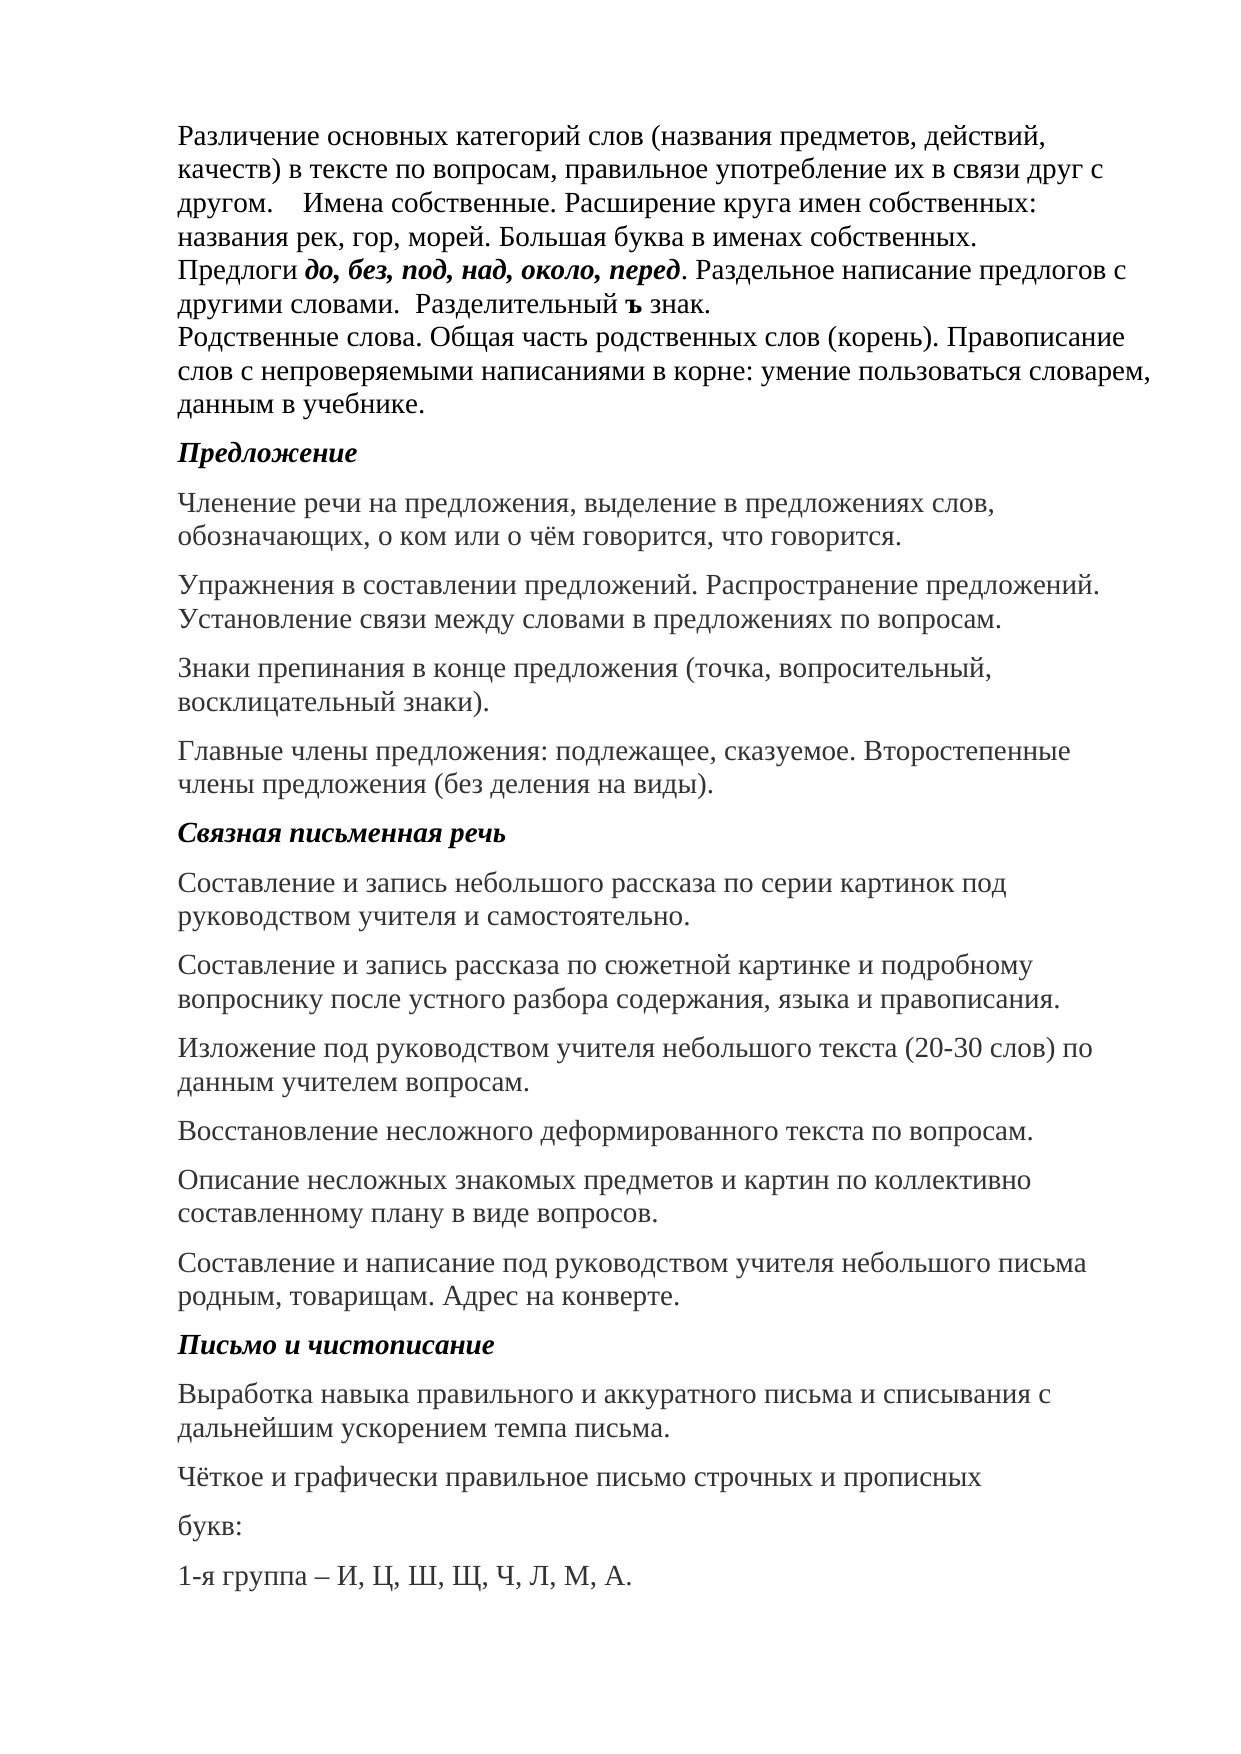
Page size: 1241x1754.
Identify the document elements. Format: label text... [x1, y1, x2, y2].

text Различение основных категорий слов (названия предметов, действий, качеств) в тексте по вопросам, правильное употребление их в связи друг с другом. Имена собственные. Расширение круга имен собственных: названия рек, гор, морей. Большая буква в именах собственных. Предлоги до, без, под, над, около, перед. Раздельное написание предлогов с другими словами. Разделительный ъ знак. Родственные слова. Общая часть родственных слов (корень). Правописание слов с непроверяемыми написаниями в корне: умение пользоваться словарем, данным в учебнике. [177, 118, 1152, 420]
text Главные члены предложения: подлежащее, сказуемое. Второстепенные члены предложения (без деления на виды). [177, 733, 1152, 800]
text Составление и запись рассказа по сюжетной картинке и подробному вопроснику после устного разбора содержания, языка и правописания. [177, 947, 1152, 1014]
text 1-я группа – И, Ц, Ш, Щ, Ч, Л, М, А. [177, 1558, 1152, 1591]
text Восстановление несложного деформированного текста по вопросам. [177, 1113, 1152, 1146]
text Составление и запись небольшого рассказа по серии картинок под руководством учителя и самостоятельно. [177, 865, 1152, 932]
text Письмо и чистописание [177, 1327, 1152, 1361]
text букв: [177, 1508, 1152, 1542]
text Связная письменная речь [177, 816, 1152, 849]
text Составление и написание под руководством учителя небольшого письма родным, товарищам. Адрес на конверте. [177, 1245, 1152, 1312]
text Изложение под руководством учителя небольшого текста (20-30 слов) по данным учителем вопросам. [177, 1030, 1152, 1097]
text Выработка навыка правильного и аккуратного письма и списывания с дальнейшим ускорением темпа письма. [177, 1377, 1152, 1444]
text Предложение [177, 436, 1152, 469]
text Упражнения в составлении предложений. Распространение предложений. Установление связи между словами в предложениях по вопросам. [177, 567, 1152, 634]
text Знаки препинания в конце предложения (точка, вопросительный, восклицательный знаки). [177, 650, 1152, 717]
text Членение речи на предложения, выделение в предложениях слов, обозначающих, о ком или о чём говорится, что говорится. [177, 485, 1152, 552]
text Чёткое и графически правильное письмо строчных и прописных [177, 1459, 1152, 1493]
text Описание несложных знакомых предметов и картин по коллективно составленному плану в виде вопросов. [177, 1162, 1152, 1229]
